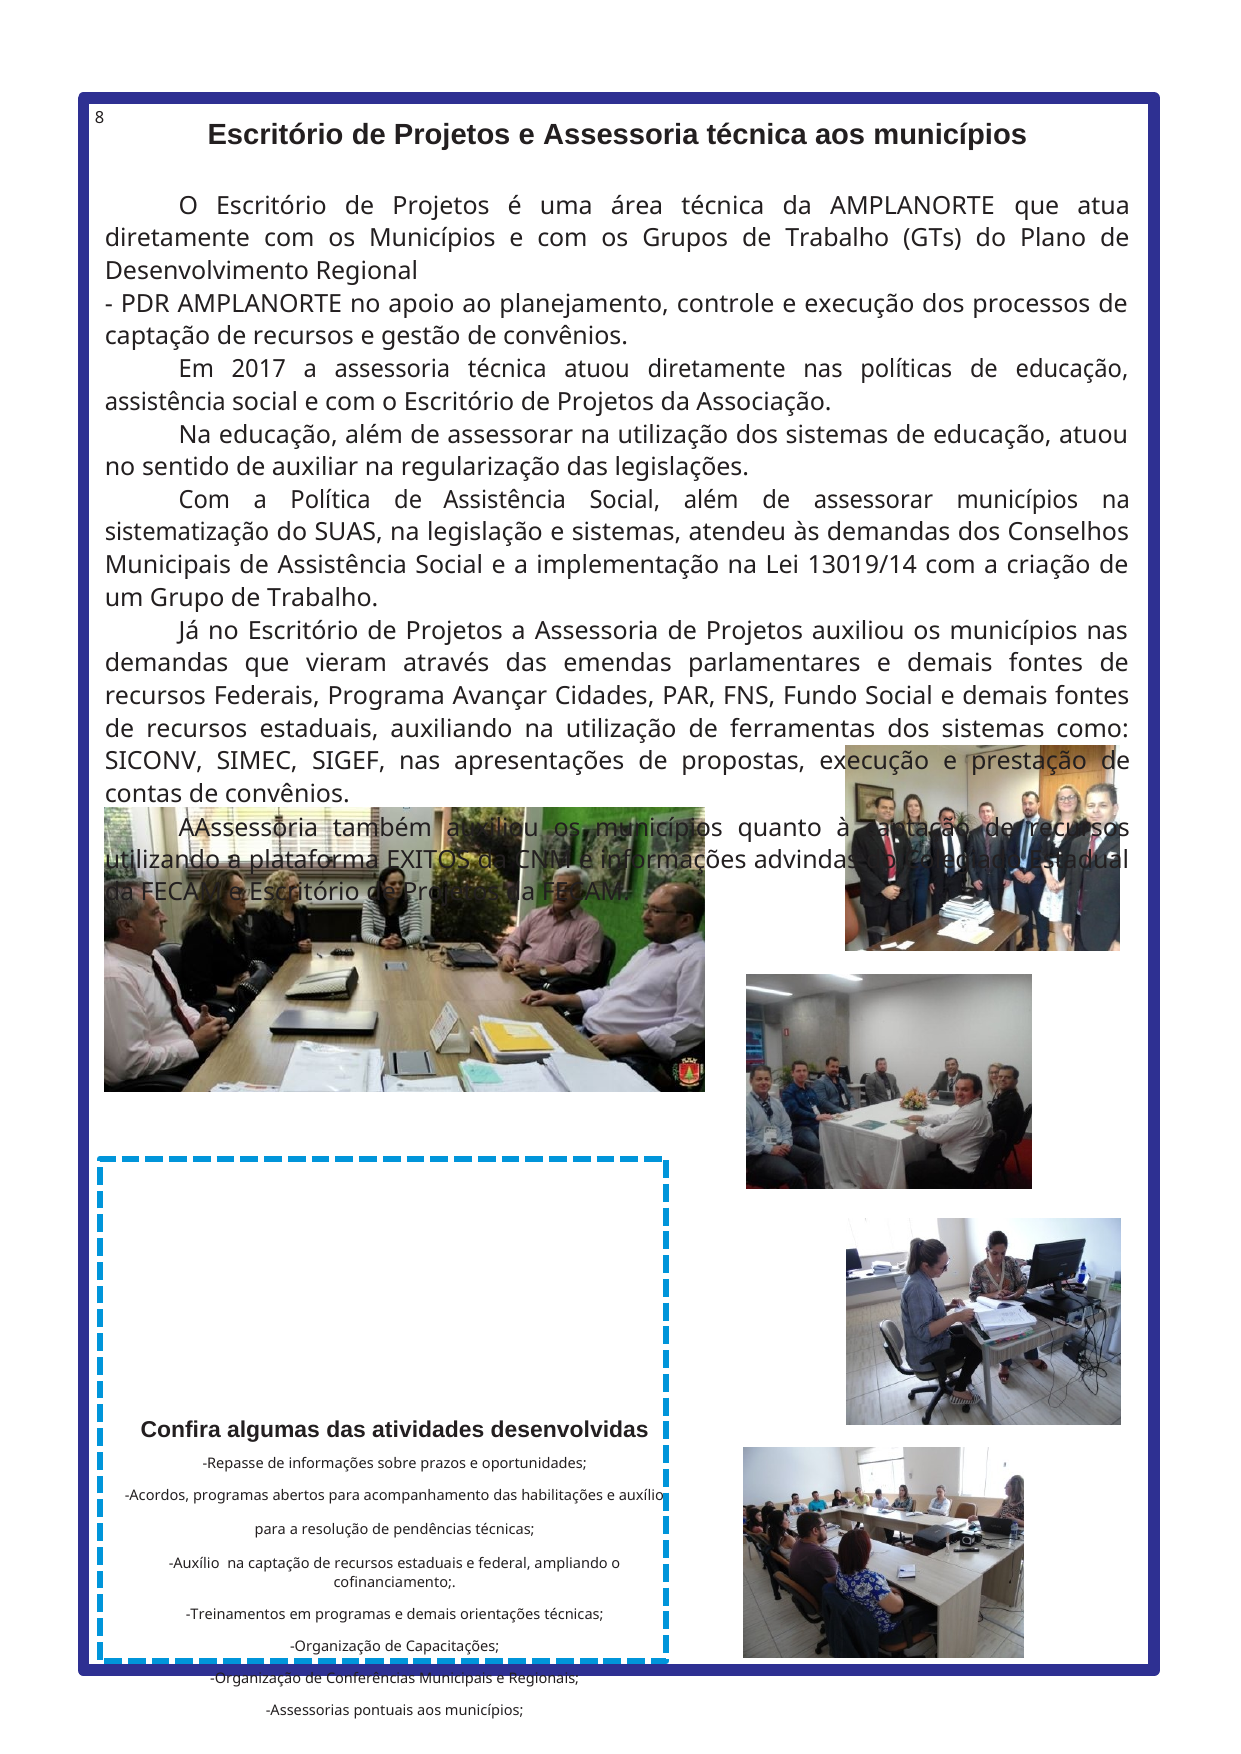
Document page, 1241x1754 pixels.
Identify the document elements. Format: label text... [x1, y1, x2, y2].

text AAssessoria também auxiliou os municípios quanto à captação de recursos utilizando a plataforma EXITOS da CNM e informações advindas do Colegiado Estadual da FECAM e Escritório de Projetos da FECAM. [104, 810, 1130, 908]
text -Treinamentos em programas e demais orientações técnicas; [123, 1604, 666, 1624]
text -Auxílio na captação de recursos estaduais e federal, ampliando o cofinanciamento;. [118, 1552, 671, 1592]
text Confira algumas das atividades desenvolvidas [123, 1416, 666, 1443]
text -Assessorias pontuais aos municípios; [123, 1700, 666, 1720]
text -Organização de Capacitações; [123, 1636, 666, 1656]
text Com a Política de Assistência Social, além de assessorar municípios na sistematização do SUAS, na legislação e sistemas, atendeu às demandas dos Conselhos Municipais de Assistência Social e a implementação na Lei 13019/14 com a criação de um Grupo de Trabalho. [104, 483, 1130, 613]
picture [846, 1218, 1121, 1425]
text O Escritório de Projetos é uma área técnica da AMPLANORTE que atua diretamente com os Municípios e com os Grupos de Trabalho (GTs) do Plano de Desenvolvimento Regional [104, 188, 1130, 286]
text -Acordos, programas abertos para acompanhamento das habilitações e auxílio para a resolução de pendências técnicas; [123, 1485, 666, 1538]
picture [743, 1447, 1024, 1658]
picture [845, 908, 1120, 951]
text Na educação, além de assessorar na utilização dos sistemas de educação, atuou no sentido de auxiliar na regularização das legislações. [104, 417, 1130, 483]
text Já no Escritório de Projetos a Assessoria de Projetos auxiliou os municípios nas demandas que vieram através das emendas parlamentares e demais fontes de recursos Federais, Programa Avançar Cidades, PAR, FNS, Fundo Social e demais fontes de recursos estaduais, auxiliando na utilização de ferramentas dos sistemas como: SICONV, SIMEC, SIGEF, nas apresentações de propostas, execução e prestação de contas de convênios. [104, 614, 1130, 810]
text -Organização de Conferências Municipais e Regionais; [123, 1668, 666, 1688]
text -Repasse de informações sobre prazos e oportunidades; [123, 1453, 666, 1473]
subtitle Escritório de Projetos e Assessoria técnica aos municípios [175, 117, 1059, 151]
picture [746, 974, 1032, 1189]
text Em 2017 a assessoria técnica atuou diretamente nas políticas de educação, assistência social e com o Escritório de Projetos da Associação. [104, 352, 1130, 417]
text - PDR AMPLANORTE no apoio ao planejamento, controle e execução dos processos de captação de recursos e gestão de convênios. [104, 286, 1130, 352]
picture [104, 908, 705, 1092]
